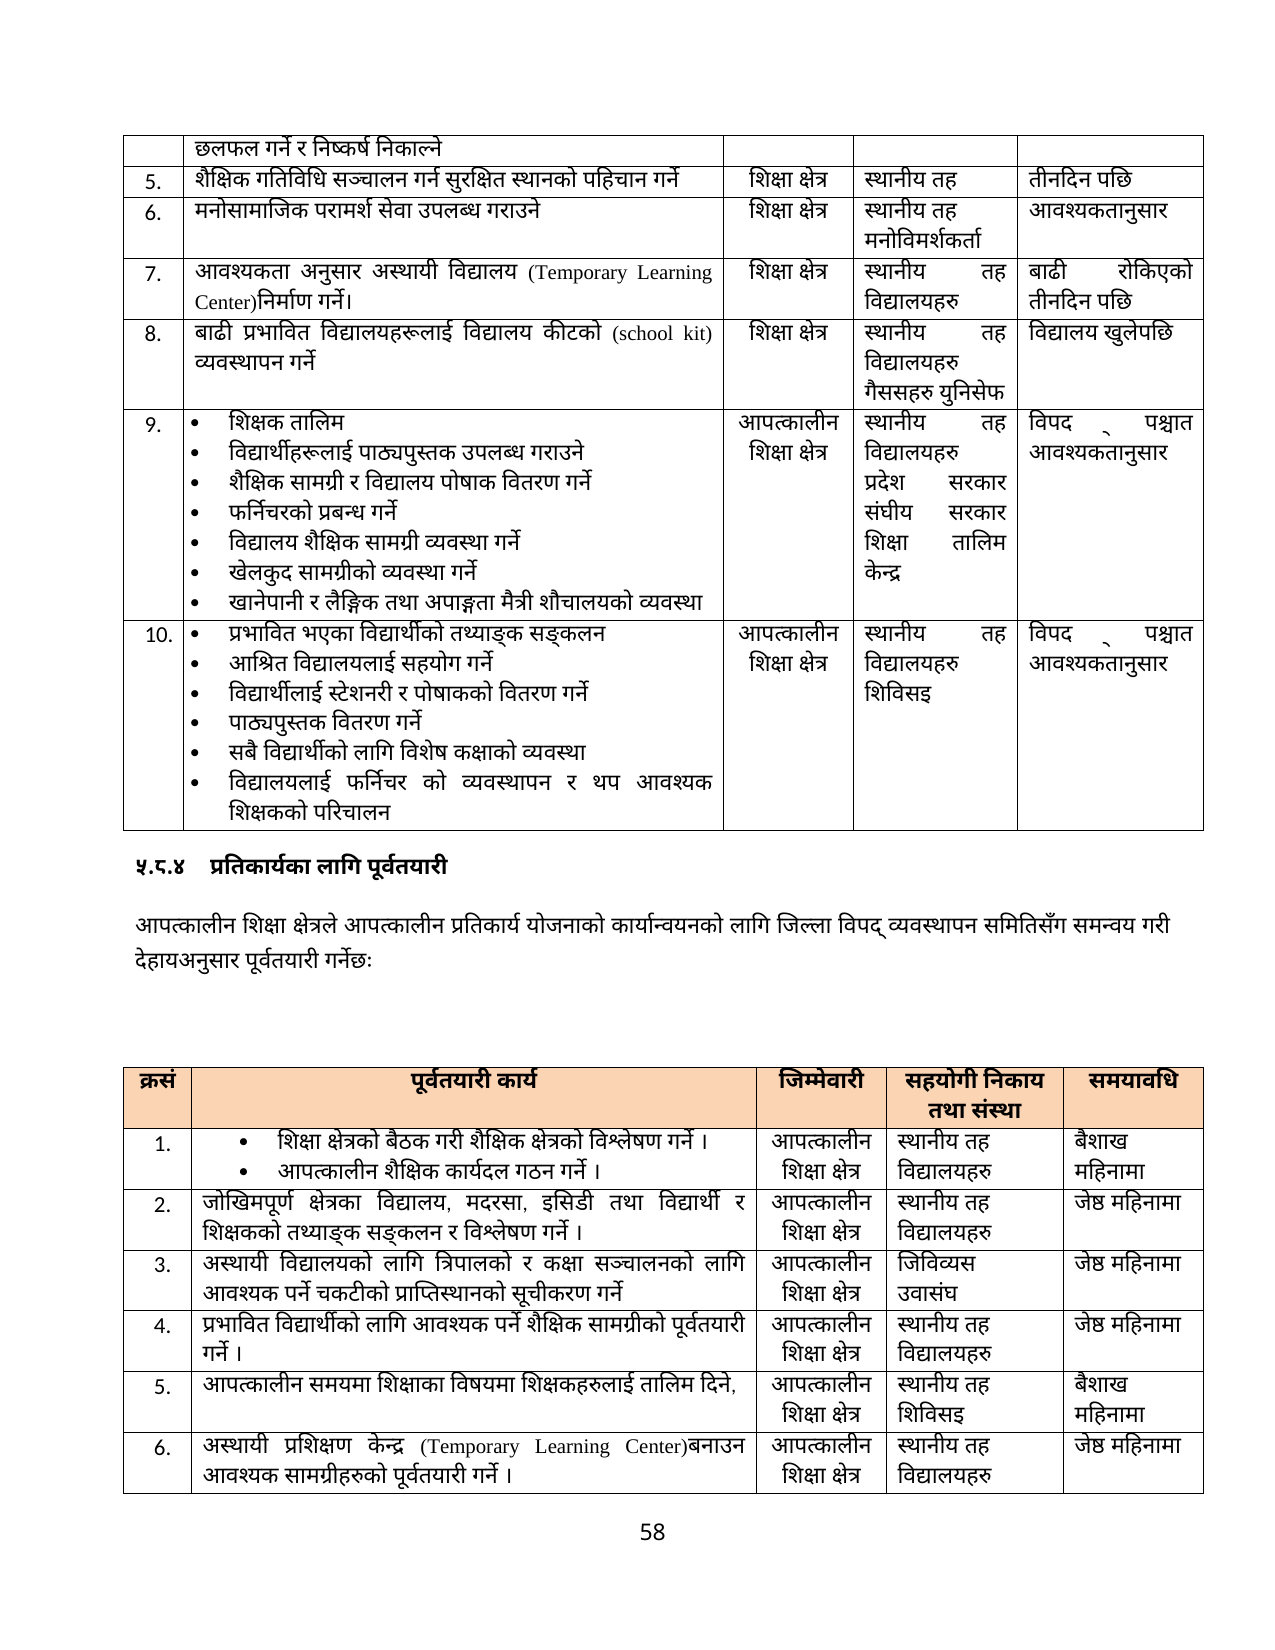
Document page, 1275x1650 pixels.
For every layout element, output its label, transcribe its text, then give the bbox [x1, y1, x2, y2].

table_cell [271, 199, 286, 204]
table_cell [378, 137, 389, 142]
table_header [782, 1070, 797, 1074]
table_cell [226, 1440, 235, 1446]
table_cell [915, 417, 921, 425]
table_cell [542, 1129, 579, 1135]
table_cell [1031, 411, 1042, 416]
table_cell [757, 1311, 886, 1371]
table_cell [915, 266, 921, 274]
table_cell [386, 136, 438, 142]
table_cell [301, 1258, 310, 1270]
text आपत्कालीन शिक्षा क्षेत्रले आपत्कालीन प्रतिकार्य योजनाको कार्यान्वयनको लागि जिल्ला विपद् व्यवस्थापन समितिसँग समन्वय गरी देहायअनुसार पूर्वतयारी गर्नेछः [135, 913, 1170, 978]
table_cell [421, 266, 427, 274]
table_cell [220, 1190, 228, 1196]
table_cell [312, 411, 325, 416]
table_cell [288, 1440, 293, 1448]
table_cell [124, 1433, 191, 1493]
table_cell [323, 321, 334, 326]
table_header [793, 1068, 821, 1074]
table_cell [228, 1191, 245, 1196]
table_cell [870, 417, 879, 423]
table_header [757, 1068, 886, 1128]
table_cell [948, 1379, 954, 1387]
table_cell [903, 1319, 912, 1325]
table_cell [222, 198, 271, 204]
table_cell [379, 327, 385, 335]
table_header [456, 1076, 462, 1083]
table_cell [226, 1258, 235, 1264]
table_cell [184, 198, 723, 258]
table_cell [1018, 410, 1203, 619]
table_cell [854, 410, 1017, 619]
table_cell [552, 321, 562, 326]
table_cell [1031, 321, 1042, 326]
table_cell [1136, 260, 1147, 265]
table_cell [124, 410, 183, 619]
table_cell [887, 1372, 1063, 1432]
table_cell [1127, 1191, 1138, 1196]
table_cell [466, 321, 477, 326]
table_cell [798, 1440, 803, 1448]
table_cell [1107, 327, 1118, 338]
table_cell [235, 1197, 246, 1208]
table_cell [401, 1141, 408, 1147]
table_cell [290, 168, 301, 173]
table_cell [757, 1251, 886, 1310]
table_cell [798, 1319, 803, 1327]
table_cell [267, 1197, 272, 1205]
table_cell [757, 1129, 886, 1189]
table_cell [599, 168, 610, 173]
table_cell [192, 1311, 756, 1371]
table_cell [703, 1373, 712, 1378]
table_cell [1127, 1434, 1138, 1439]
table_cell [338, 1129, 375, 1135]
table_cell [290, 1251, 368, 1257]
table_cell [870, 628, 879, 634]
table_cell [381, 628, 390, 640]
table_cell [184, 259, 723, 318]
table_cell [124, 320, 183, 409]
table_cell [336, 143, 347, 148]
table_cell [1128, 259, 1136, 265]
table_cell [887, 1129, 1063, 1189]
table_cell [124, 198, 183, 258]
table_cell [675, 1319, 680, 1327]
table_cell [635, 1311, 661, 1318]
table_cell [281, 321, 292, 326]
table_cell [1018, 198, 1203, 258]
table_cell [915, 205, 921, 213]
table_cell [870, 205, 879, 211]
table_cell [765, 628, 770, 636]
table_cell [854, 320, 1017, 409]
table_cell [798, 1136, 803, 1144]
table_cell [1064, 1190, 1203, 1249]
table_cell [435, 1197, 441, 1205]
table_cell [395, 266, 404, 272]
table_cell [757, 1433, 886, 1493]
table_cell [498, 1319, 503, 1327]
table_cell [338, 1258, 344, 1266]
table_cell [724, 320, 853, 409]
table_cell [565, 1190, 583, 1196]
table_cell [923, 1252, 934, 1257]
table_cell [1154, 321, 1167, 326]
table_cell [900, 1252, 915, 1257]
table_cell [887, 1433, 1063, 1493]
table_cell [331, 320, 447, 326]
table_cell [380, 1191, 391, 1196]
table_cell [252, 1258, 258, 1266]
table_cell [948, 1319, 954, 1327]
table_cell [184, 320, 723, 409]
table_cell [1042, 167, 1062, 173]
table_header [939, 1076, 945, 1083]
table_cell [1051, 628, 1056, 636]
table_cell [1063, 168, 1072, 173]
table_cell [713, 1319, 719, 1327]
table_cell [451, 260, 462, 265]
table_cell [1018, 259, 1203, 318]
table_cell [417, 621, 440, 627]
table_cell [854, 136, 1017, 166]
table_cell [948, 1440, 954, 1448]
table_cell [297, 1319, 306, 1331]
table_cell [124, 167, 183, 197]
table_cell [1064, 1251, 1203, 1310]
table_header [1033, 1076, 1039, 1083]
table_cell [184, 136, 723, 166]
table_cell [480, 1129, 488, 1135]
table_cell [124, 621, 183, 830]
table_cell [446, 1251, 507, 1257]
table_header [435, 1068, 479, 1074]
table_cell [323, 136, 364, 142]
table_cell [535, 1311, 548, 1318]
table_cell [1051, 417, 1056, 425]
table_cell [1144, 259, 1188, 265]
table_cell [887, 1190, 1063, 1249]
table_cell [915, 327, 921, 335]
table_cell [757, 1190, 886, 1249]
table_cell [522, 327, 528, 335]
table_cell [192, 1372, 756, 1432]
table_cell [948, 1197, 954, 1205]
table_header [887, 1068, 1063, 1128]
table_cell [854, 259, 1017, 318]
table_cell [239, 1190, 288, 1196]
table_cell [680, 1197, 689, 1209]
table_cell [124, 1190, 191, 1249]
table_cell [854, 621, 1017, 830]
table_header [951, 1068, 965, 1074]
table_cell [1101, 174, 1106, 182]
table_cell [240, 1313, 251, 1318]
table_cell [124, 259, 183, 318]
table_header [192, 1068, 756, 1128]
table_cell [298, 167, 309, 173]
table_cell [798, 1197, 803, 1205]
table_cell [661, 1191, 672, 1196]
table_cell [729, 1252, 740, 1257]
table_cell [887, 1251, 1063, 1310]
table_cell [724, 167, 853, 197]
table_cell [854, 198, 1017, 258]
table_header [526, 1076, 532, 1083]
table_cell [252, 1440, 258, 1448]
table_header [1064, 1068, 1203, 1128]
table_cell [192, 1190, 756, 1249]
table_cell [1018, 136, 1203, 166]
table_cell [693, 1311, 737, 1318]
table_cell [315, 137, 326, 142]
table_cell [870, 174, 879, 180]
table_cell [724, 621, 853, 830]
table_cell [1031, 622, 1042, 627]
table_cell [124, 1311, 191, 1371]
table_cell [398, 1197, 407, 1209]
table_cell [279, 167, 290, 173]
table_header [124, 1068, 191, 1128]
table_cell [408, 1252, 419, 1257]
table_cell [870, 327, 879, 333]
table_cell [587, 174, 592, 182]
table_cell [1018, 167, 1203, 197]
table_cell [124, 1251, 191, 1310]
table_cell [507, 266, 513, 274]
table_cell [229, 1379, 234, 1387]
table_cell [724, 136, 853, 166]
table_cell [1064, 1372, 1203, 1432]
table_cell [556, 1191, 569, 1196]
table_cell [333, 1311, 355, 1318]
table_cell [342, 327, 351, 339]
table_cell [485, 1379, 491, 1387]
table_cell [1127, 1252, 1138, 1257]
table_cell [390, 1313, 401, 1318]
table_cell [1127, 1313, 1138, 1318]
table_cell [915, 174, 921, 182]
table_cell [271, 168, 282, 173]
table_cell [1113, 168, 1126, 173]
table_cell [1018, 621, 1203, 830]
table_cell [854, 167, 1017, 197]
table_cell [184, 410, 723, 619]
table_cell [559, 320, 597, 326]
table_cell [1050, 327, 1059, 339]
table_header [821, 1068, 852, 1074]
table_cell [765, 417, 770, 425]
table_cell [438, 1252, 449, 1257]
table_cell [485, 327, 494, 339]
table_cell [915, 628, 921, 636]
subtitle ५.८.४ प्रतिकार्यका लागि पूर्वतयारी [135, 852, 1170, 884]
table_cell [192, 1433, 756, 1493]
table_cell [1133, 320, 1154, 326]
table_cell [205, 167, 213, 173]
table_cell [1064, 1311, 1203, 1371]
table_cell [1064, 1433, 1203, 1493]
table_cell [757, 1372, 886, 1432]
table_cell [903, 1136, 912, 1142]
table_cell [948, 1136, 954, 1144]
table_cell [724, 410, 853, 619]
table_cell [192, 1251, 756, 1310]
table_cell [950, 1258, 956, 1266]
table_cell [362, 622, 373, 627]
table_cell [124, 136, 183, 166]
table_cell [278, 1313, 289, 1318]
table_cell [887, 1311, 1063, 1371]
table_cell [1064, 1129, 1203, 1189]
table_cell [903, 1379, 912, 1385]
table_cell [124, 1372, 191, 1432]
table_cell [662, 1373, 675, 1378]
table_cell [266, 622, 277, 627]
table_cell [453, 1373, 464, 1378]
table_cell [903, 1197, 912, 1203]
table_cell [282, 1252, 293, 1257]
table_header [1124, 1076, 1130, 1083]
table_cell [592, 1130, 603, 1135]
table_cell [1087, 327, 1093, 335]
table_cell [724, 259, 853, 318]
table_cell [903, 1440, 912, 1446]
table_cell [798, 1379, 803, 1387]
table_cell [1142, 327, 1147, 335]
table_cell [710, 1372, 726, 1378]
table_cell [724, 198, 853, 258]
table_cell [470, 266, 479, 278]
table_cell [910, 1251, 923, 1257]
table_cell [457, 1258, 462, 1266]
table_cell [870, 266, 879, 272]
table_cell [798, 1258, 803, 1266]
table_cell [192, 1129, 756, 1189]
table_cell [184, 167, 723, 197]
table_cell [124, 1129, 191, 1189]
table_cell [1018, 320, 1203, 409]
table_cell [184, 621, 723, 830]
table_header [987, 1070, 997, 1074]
